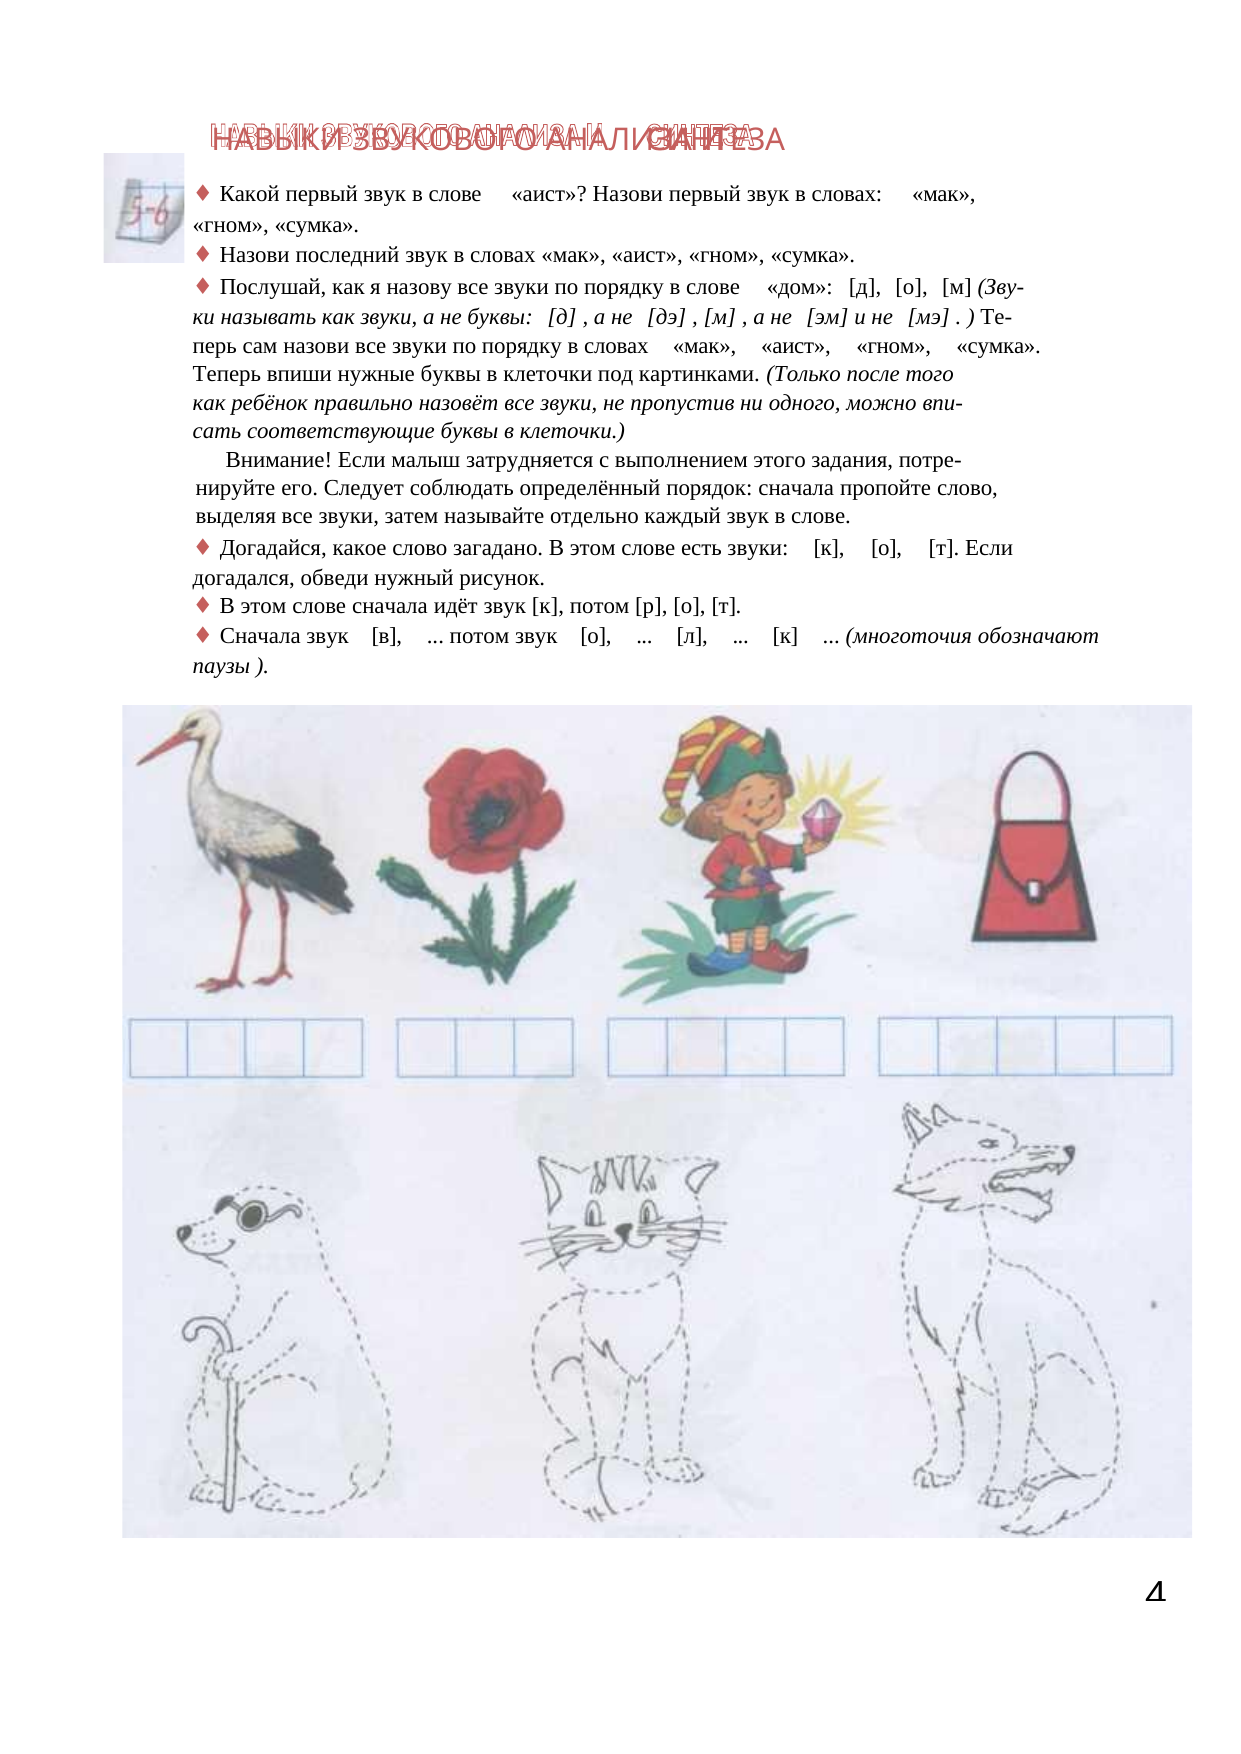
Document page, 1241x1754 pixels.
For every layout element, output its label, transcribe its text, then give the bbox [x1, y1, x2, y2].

picture [376, 130, 385, 137]
picture [240, 132, 247, 141]
text Внимание! Если малыш затрудняется с выполнением этого задания, потре- нируйте его. Следует соблюдать определённый порядок: сначала пропойте слово, выделяя все звуки, затем называйте отдельно каждый звук в слове. [195, 446, 1019, 529]
text Теперь впиши нужные буквы в клеточки под картинками. (Только после того как ребёнок правильно назовёт все звуки, не пропустив ни одного, можно впи- сать соответствующие буквы в клеточки.) [192, 360, 982, 444]
picture [594, 132, 601, 141]
picture [211, 123, 434, 147]
list Послушай, как я назову все звуки по порядку в слове «дом»: [д], [о], [м] (Зву- ки называть как звуки, а не буквы: [д] , а не [дэ] , [м] , а не [эм] и не [мэ] . ) Те- перь сам назови все звуки по порядку в словах «мак», «аист», «гном», «сумка». [192, 270, 1043, 358]
picture [587, 123, 602, 146]
picture [279, 140, 288, 147]
picture [306, 139, 313, 147]
list Догадайся, какое слово загадано. В этом слове есть звуки: [к], [о], [т]. Если догадался, обведи нужный рисунок. [192, 531, 1013, 591]
picture [217, 140, 228, 147]
picture [415, 139, 422, 147]
picture [328, 131, 338, 147]
picture [259, 130, 268, 137]
picture [122, 705, 1193, 1538]
picture [103, 153, 185, 263]
list В этом слове сначала идёт звук [к], потом [р], [о], [т]. [192, 593, 1223, 619]
list Какой первый звук в слове «аист»? Назови первый звук в словах: «мак», [192, 177, 1223, 208]
picture [259, 140, 269, 147]
list Сначала звук [в], ... потом звук [о], ... [л], ... [к] ... (многоточия обозначают паузы ). [192, 619, 1100, 679]
picture [376, 140, 386, 147]
list Назови последний звук в словах «мак», «аист», «гном», «сумка». [192, 238, 1223, 269]
text «гном», «сумка». [192, 211, 1223, 237]
picture [238, 143, 250, 147]
